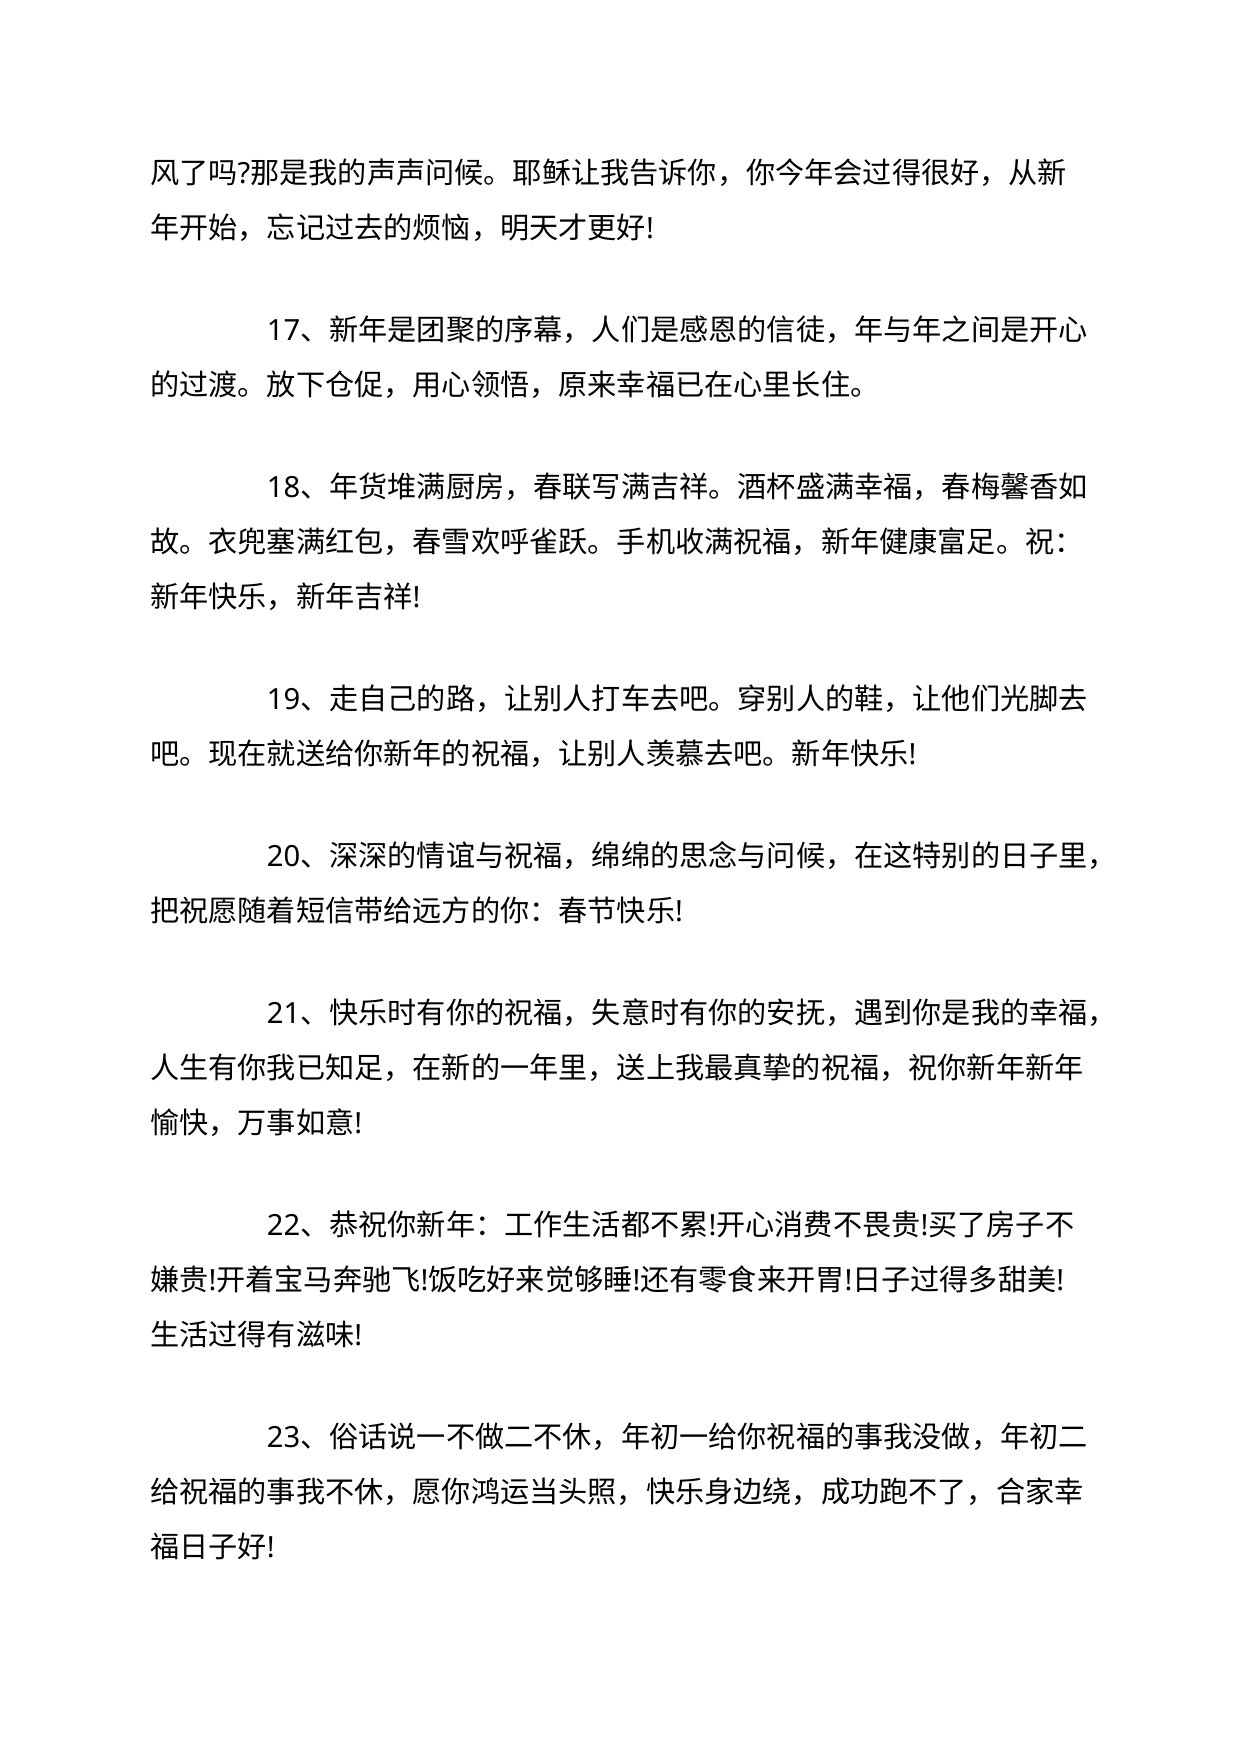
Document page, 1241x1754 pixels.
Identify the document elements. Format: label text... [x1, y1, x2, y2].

text 22、恭祝你新年：工作生活都不累!开心消费不畏贵!买了房子不嫌贵!开着宝马奔驰飞!饭吃好来觉够睡!还有零食来开胃!日子过得多甜美!生活过得有滋味! [150, 1201, 1090, 1354]
text 18、年货堆满厨房，春联写满吉祥。酒杯盛满幸福，春梅馨香如故。衣兜塞满红包，春雪欢呼雀跃。手机收满祝福，新年健康富足。祝：新年快乐，新年吉祥! [150, 464, 1090, 616]
text 23、俗话说一不做二不休，年初一给你祝福的事我没做，年初二给祝福的事我不休，愿你鸿运当头照，快乐身边绕，成功跑不了，合家幸福日子好! [150, 1413, 1090, 1566]
text 19、走自己的路，让别人打车去吧。穿别人的鞋，让他们光脚去吧。现在就送给你新年的祝福，让别人羡慕去吧。新年快乐! [150, 676, 1090, 773]
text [150, 150, 1090, 247]
text 20、深深的情谊与祝福，绵绵的思念与问候，在这特别的日子里，把祝愿随着短信带给远方的你：春节快乐! [150, 833, 1090, 930]
text 17、新年是团聚的序幕，人们是感恩的信徒，年与年之间是开心的过渡。放下仓促，用心领悟，原来幸福已在心里长住。 [150, 307, 1090, 404]
text 21、快乐时有你的祝福，失意时有你的安抚，遇到你是我的幸福，人生有你我已知足，在新的一年里，送上我最真挚的祝福，祝你新年新年愉快，万事如意! [150, 989, 1090, 1142]
